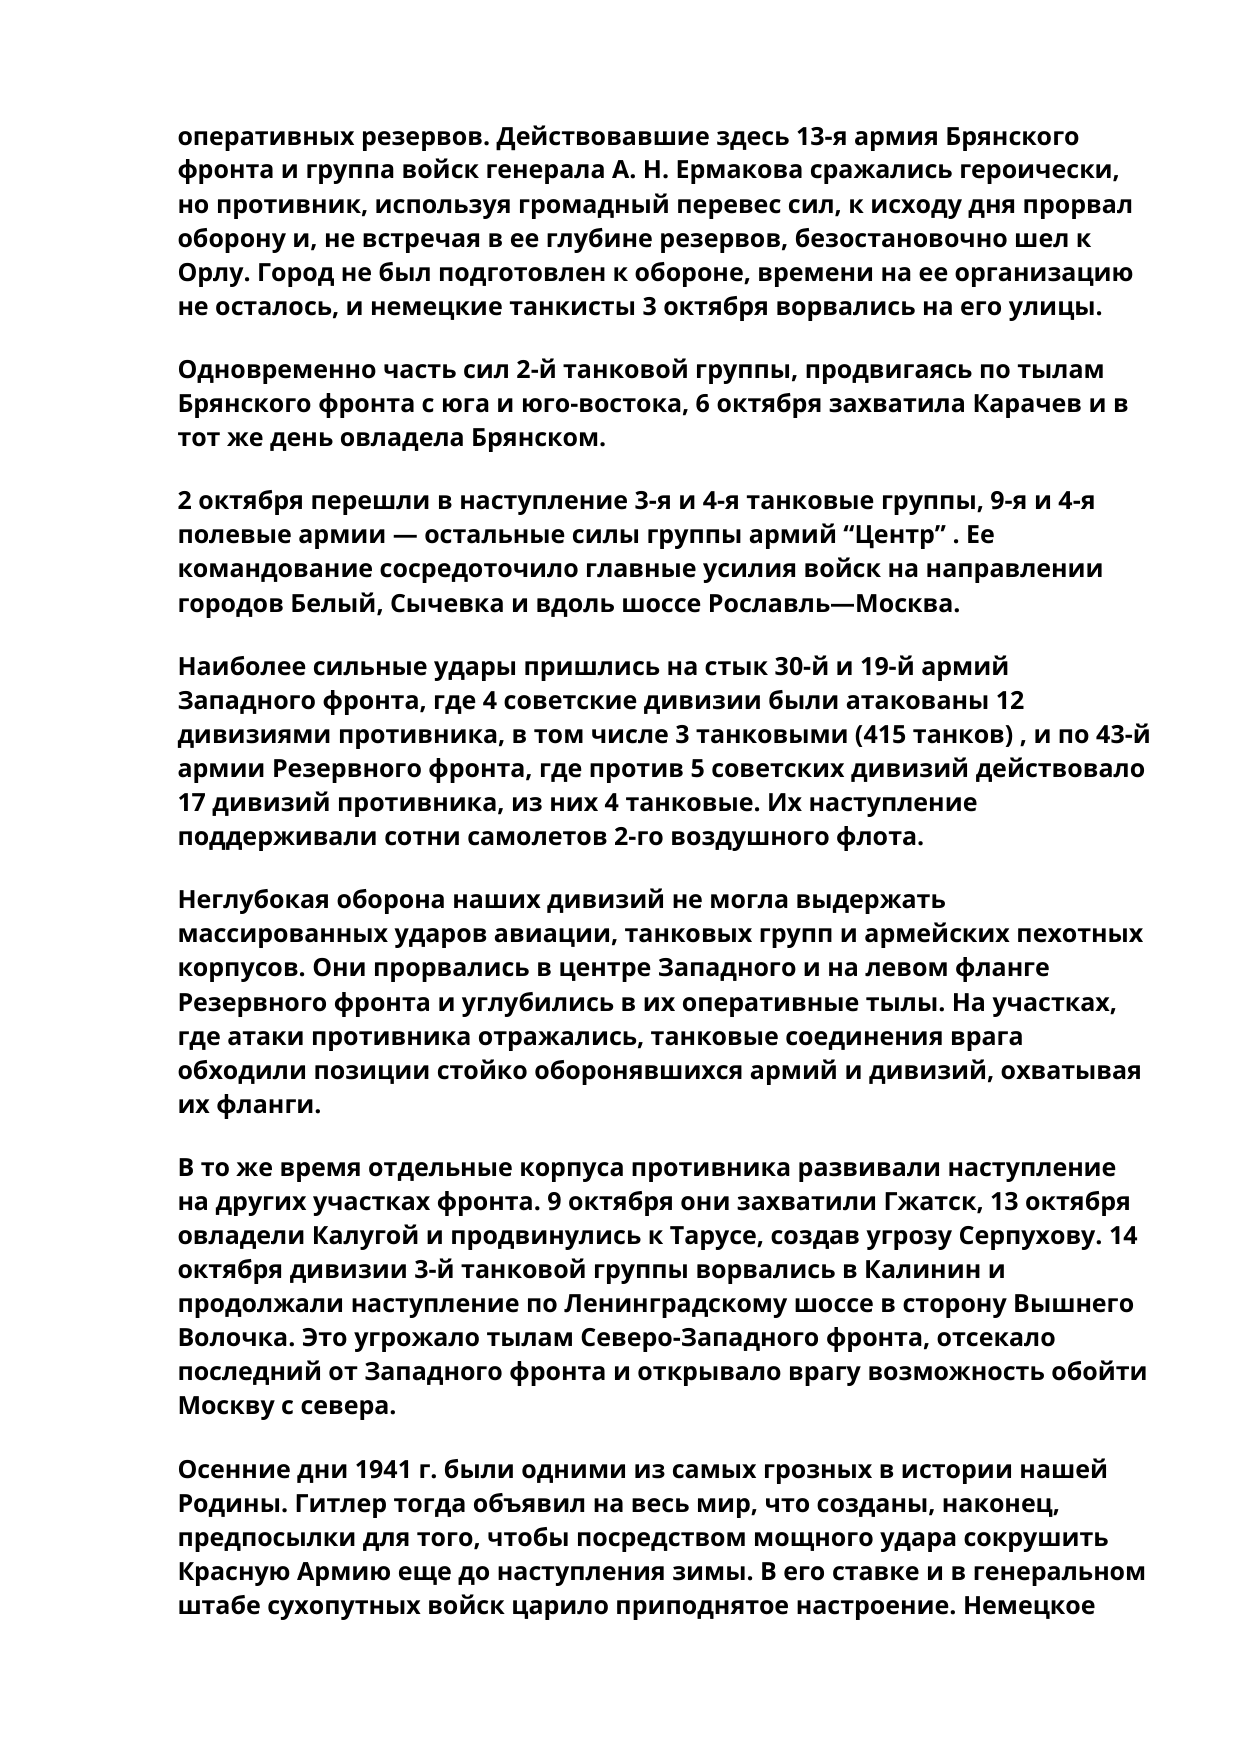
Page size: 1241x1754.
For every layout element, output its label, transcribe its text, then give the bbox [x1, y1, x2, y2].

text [177, 118, 1152, 322]
text Наиболее сильные удары пришлись на стык 30-й и 19-й армий Западного фронта, где 4 советские дивизии были атакованы 12 дивизиями противника, в том числе 3 танковыми (415 танков) , и по 43-й армии Резервного фронта, где против 5 советских дивизий действовало 17 дивизий противника, из них 4 танковые. Их наступление поддерживали сотни самолетов 2-го воздушного флота. [177, 648, 1152, 853]
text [177, 1451, 1152, 1622]
text В то же время отдельные корпуса противника развивали наступление на других участках фронта. 9 октября они захватили Гжатск, 13 октября овладели Калугой и продвинулись к Тарусе, создав угрозу Серпухову. 14 октября дивизии 3-й танковой группы ворвались в Калинин и продолжали наступление по Ленинградскому шоссе в сторону Вышнего Волочка. Это угрожало тылам Северо-Западного фронта, отсекало последний от Западного фронта и открывало врагу возможность обойти Москву с севера. [177, 1149, 1152, 1422]
text 2 октября перешли в наступление 3-я и 4-я танковые группы, 9-я и 4-я полевые армии — остальные силы группы армий “Центр” . Ее командование сосредоточило главные усилия войск на направлении городов Белый, Сычевка и вдоль шоссе Рославль—Москва. [177, 483, 1152, 619]
text Неглубокая оборона наших дивизий не могла выдержать массированных ударов авиации, танковых групп и армейских пехотных корпусов. Они прорвались в центре Западного и на левом фланге Резервного фронта и углубились в их оперативные тылы. На участках, где атаки противника отражались, танковые соединения врага обходили позиции стойко оборонявшихся армий и дивизий, охватывая их фланги. [177, 882, 1152, 1120]
text Одновременно часть сил 2-й танковой группы, продвигаясь по тылам Брянского фронта с юга и юго-востока, 6 октября захватила Карачев и в тот же день овладела Брянском. [177, 352, 1152, 454]
